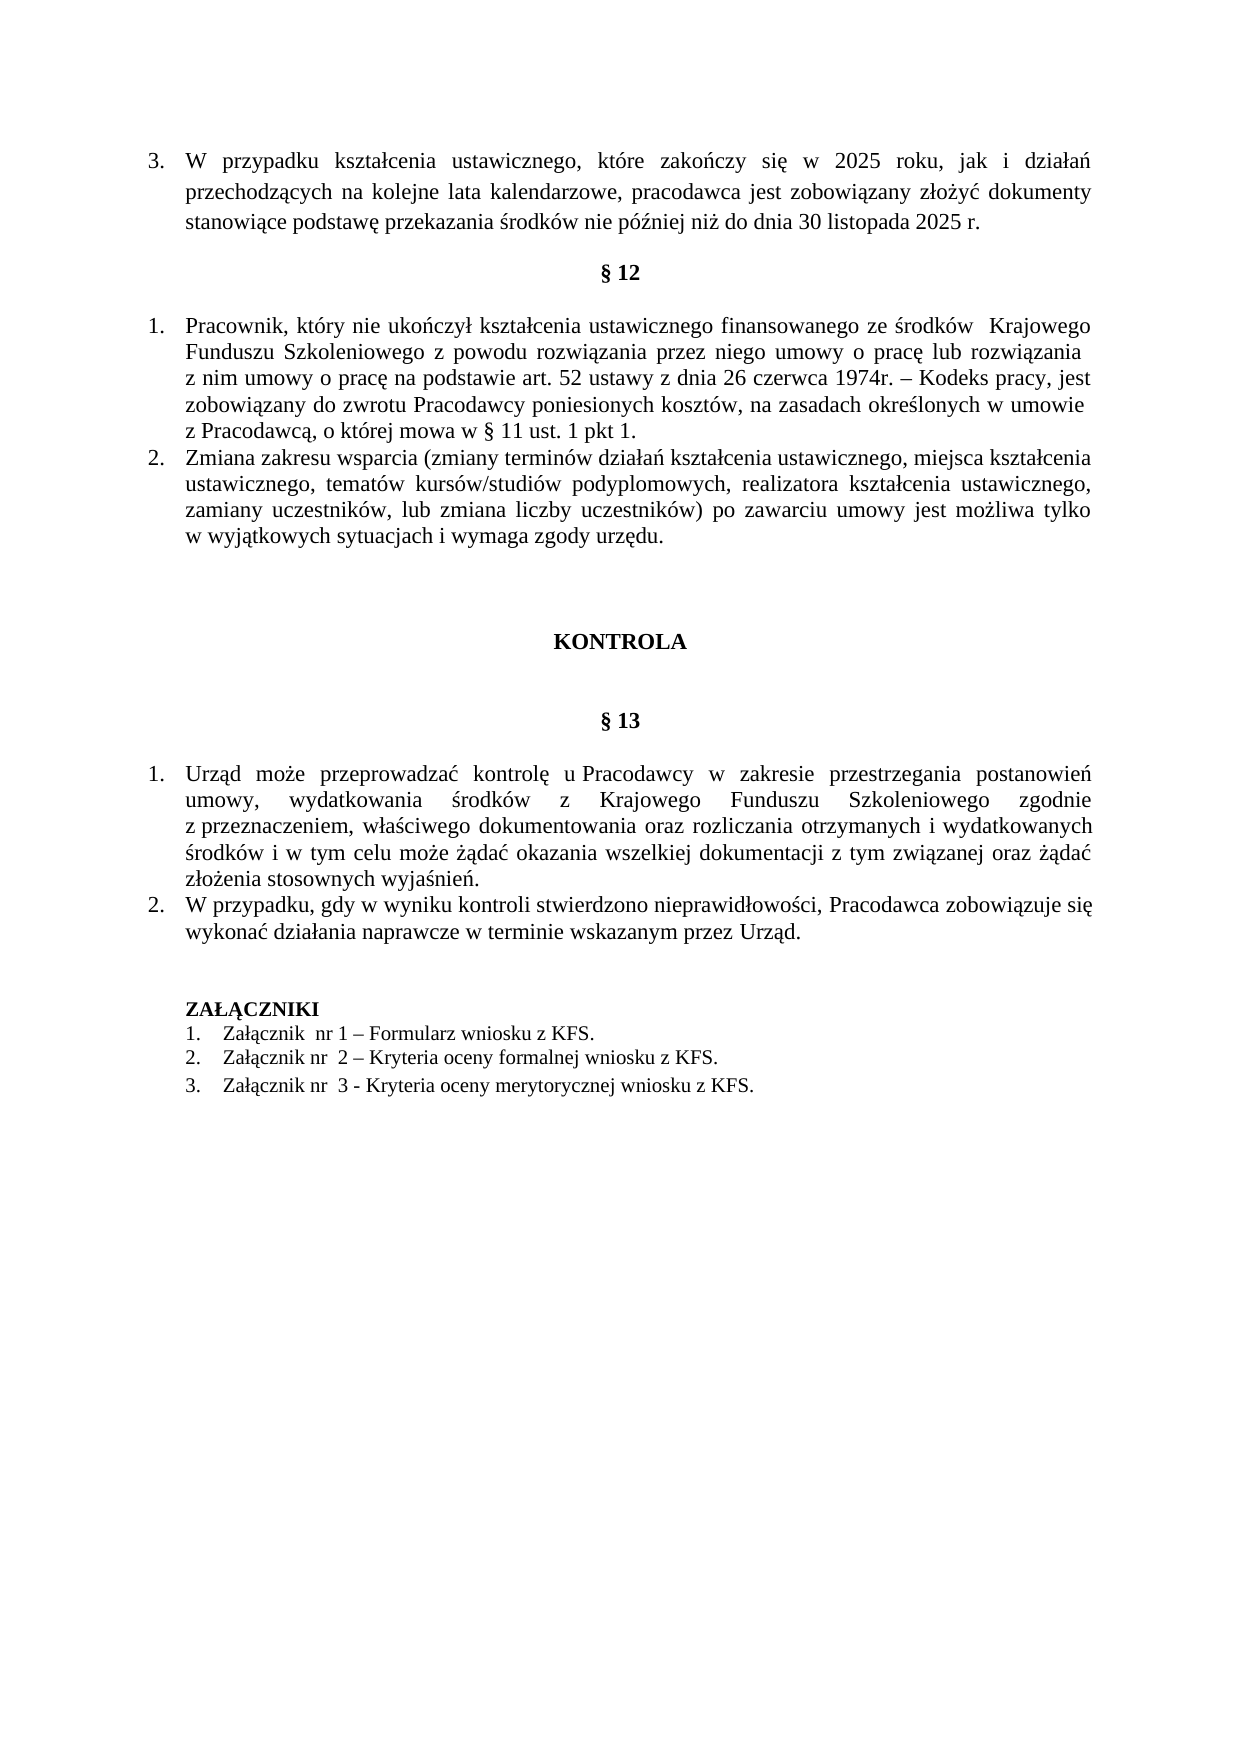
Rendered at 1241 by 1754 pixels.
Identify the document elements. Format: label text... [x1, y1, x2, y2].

list W przypadku, gdy w wyniku kontroli stwierdzono nieprawidłowości, Pracodawca zobowiązuje się wykonać działania naprawcze w terminie wskazanym przez Urząd. [148, 892, 1093, 944]
list Załącznik nr 2 – Kryteria oceny formalnej wniosku z KFS. [185, 1045, 1093, 1069]
text ZAŁĄCZNIKI [185, 997, 1093, 1021]
text § 13 [148, 707, 1093, 733]
list Załącznik nr 1 – Formularz wniosku z KFS. [185, 1021, 1093, 1045]
text § 12 [148, 259, 1093, 285]
list Urząd może przeprowadzać kontrolę u Pracodawcy w zakresie przestrzegania postanowień umowy, wydatkowania środków z Krajowego Funduszu Szkoleniowego zgodnie z przeznaczeniem, właściwego dokumentowania oraz rozliczania otrzymanych i wydatkowanych środków i w tym celu może żądać okazania wszelkiej dokumentacji z tym związanej oraz żądać złożenia stosownych wyjaśnień. [148, 760, 1093, 892]
list Pracownik, który nie ukończył kształcenia ustawicznego finansowanego ze środków Krajowego Funduszu Szkoleniowego z powodu rozwiązania przez niego umowy o pracę lub rozwiązania z nim umowy o pracę na podstawie art. 52 ustawy z dnia 26 czerwca 1974r. – Kodeks pracy, jest zobowiązany do zwrotu Pracodawcy poniesionych kosztów, na zasadach określonych w umowie z Pracodawcą, o której mowa w § 11 ust. 1 pkt 1. [148, 312, 1093, 443]
text KONTROLA [148, 628, 1093, 654]
list Załącznik nr 3 - Kryteria oceny merytorycznej wniosku z KFS. [185, 1073, 1093, 1097]
list W przypadku kształcenia ustawicznego, które zakończy się w 2025 roku, jak i działań przechodzących na kolejne lata kalendarzowe, pracodawca jest zobowiązany złożyć dokumenty stanowiące podstawę przekazania środków nie później niż do dnia 30 listopada 2025 r. [148, 148, 1093, 234]
list Zmiana zakresu wsparcia (zmiany terminów działań kształcenia ustawicznego, miejsca kształcenia ustawicznego, tematów kursów/studiów podyplomowych, realizatora kształcenia ustawicznego, zamiany uczestników, lub zmiana liczby uczestników) po zawarciu umowy jest możliwa tylko w wyjątkowych sytuacjach i wymaga zgody urzędu. [148, 443, 1093, 549]
